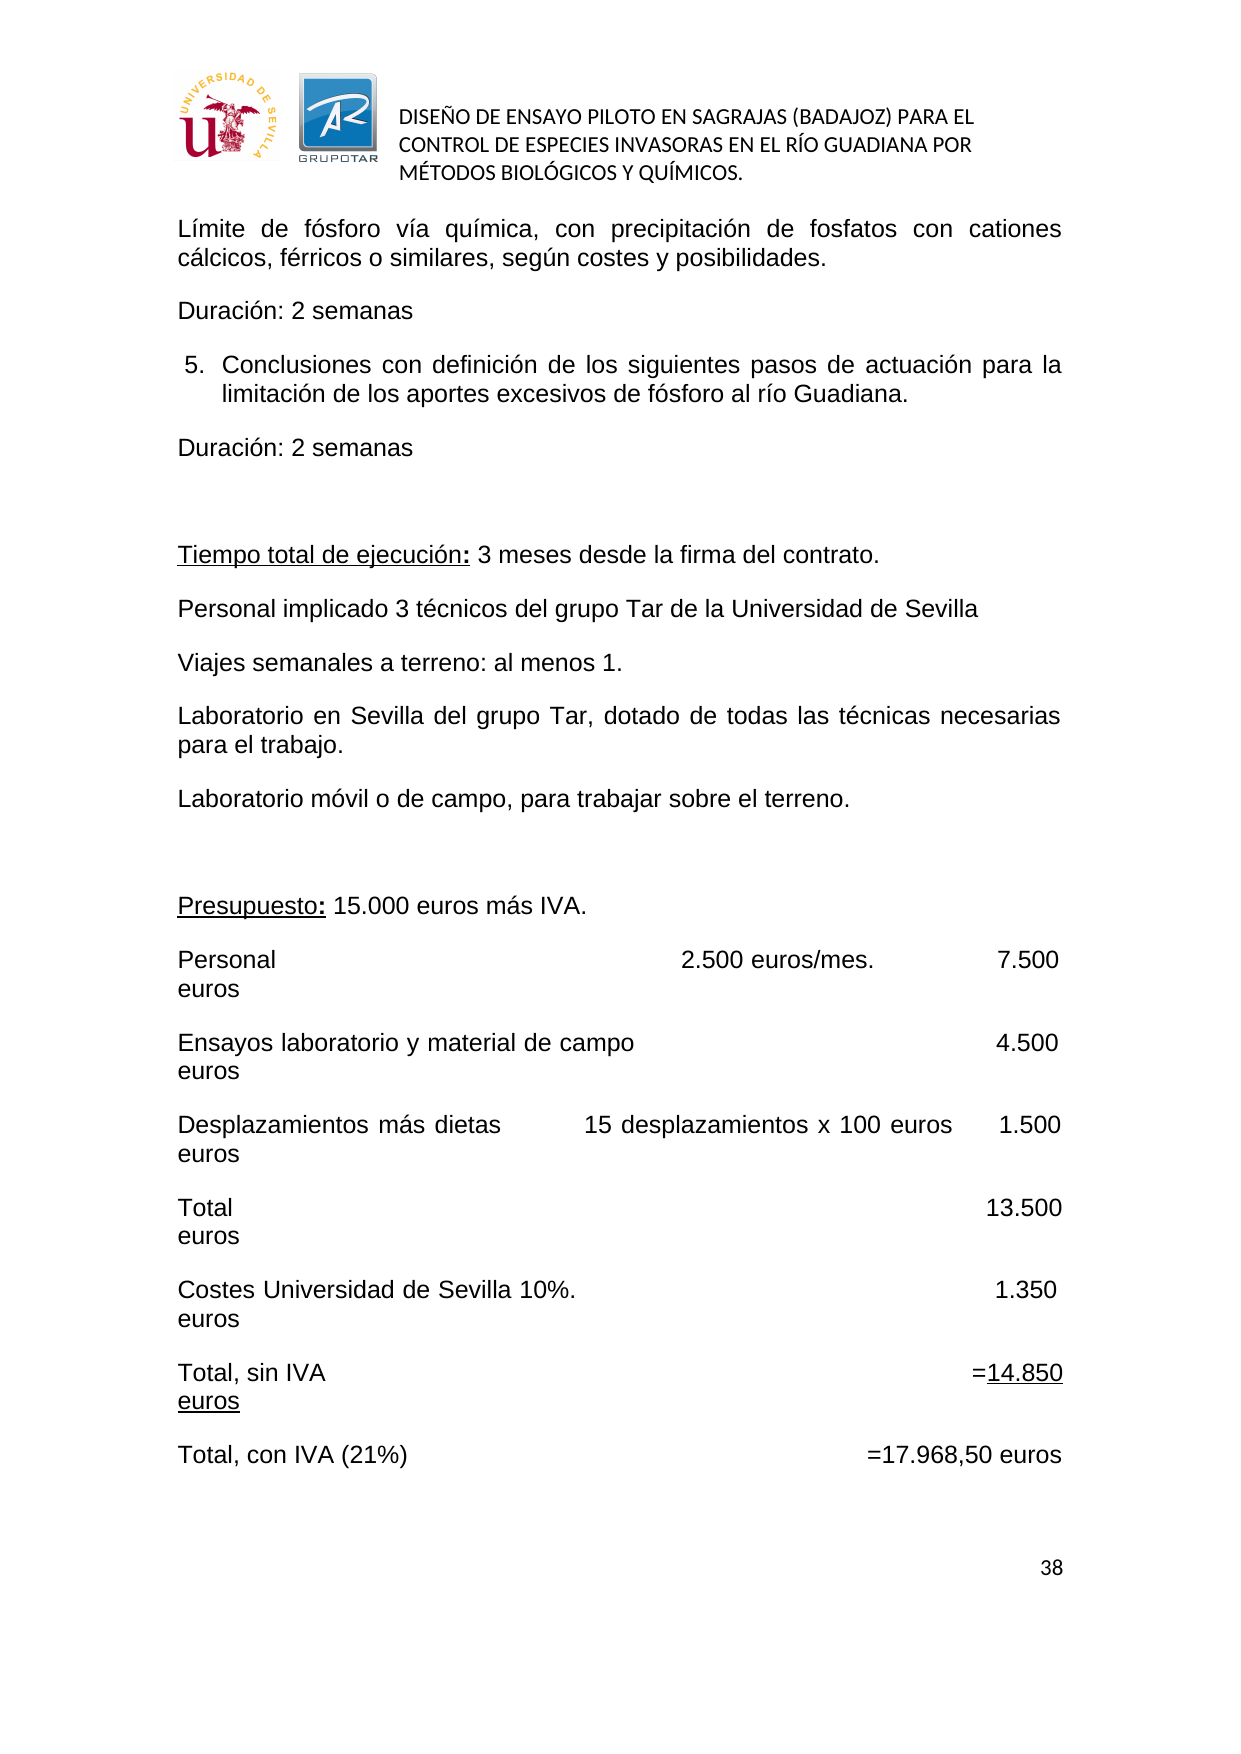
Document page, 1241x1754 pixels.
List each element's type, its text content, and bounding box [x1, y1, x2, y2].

text Límite de fósforo vía química, con precipitación de fosfatos con cationes cálcicos, férricos o similares, según costes y posibilidades. [177, 214, 1063, 271]
text Total, con IVA (21%) =17.968,50 euros [177, 1440, 1063, 1469]
list Conclusiones con definición de los siguientes pasos de actuación para la limitación de los aportes excesivos de fósforo al río Guadiana. [184, 350, 1063, 408]
text Tiempo total de ejecución: 3 meses desde la firma del contrato. [177, 540, 1063, 569]
text Laboratorio móvil o de campo, para trabajar sobre el terreno. [177, 784, 1063, 813]
picture [174, 69, 405, 168]
text Personal implicado 3 técnicos del grupo Tar de la Universidad de Sevilla [177, 594, 1063, 623]
text Costes Universidad de Sevilla 10%. 1.350 euros [177, 1275, 1063, 1333]
text Ensayos laboratorio y material de campo 4.500 euros [177, 1028, 1063, 1085]
text Personal 2.500 euros/mes. 7.500 euros [177, 945, 1063, 1003]
text Total, sin IVA =14.850 euros [177, 1358, 1063, 1415]
text Duración: 2 semanas [177, 296, 1063, 325]
text Duración: 2 semanas [177, 433, 1063, 461]
text Laboratorio en Sevilla del grupo Tar, dotado de todas las técnicas necesarias para el trabajo. [177, 701, 1063, 759]
text Viajes semanales a terreno: al menos 1. [177, 648, 1063, 676]
picture [401, 139, 405, 150]
text Total 13.500 euros [177, 1193, 1063, 1250]
text Presupuesto: 15.000 euros más IVA. [177, 891, 1063, 920]
text Desplazamientos más dietas 15 desplazamientos x 100 euros 1.500 euros [177, 1110, 1063, 1168]
